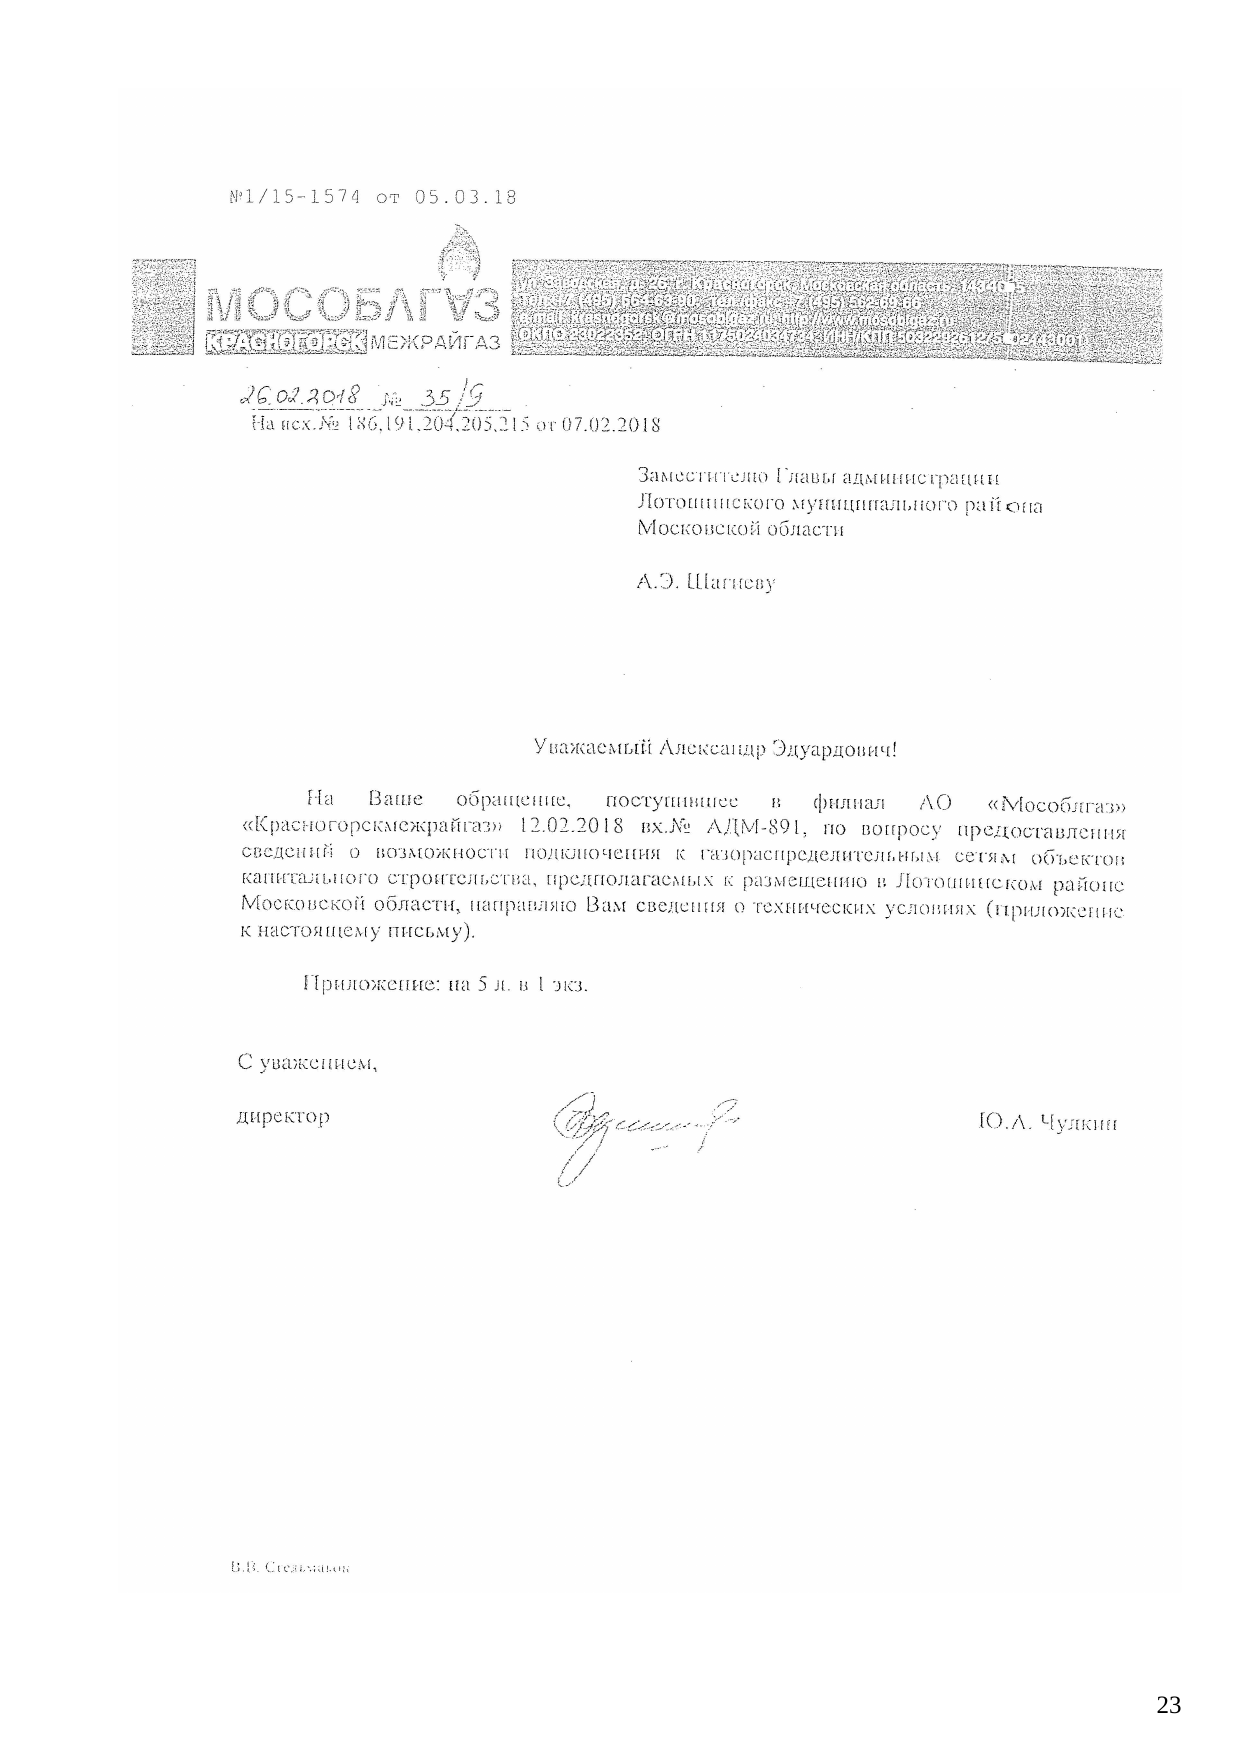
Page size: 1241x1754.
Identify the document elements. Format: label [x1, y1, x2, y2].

picture [118, 88, 1182, 1593]
